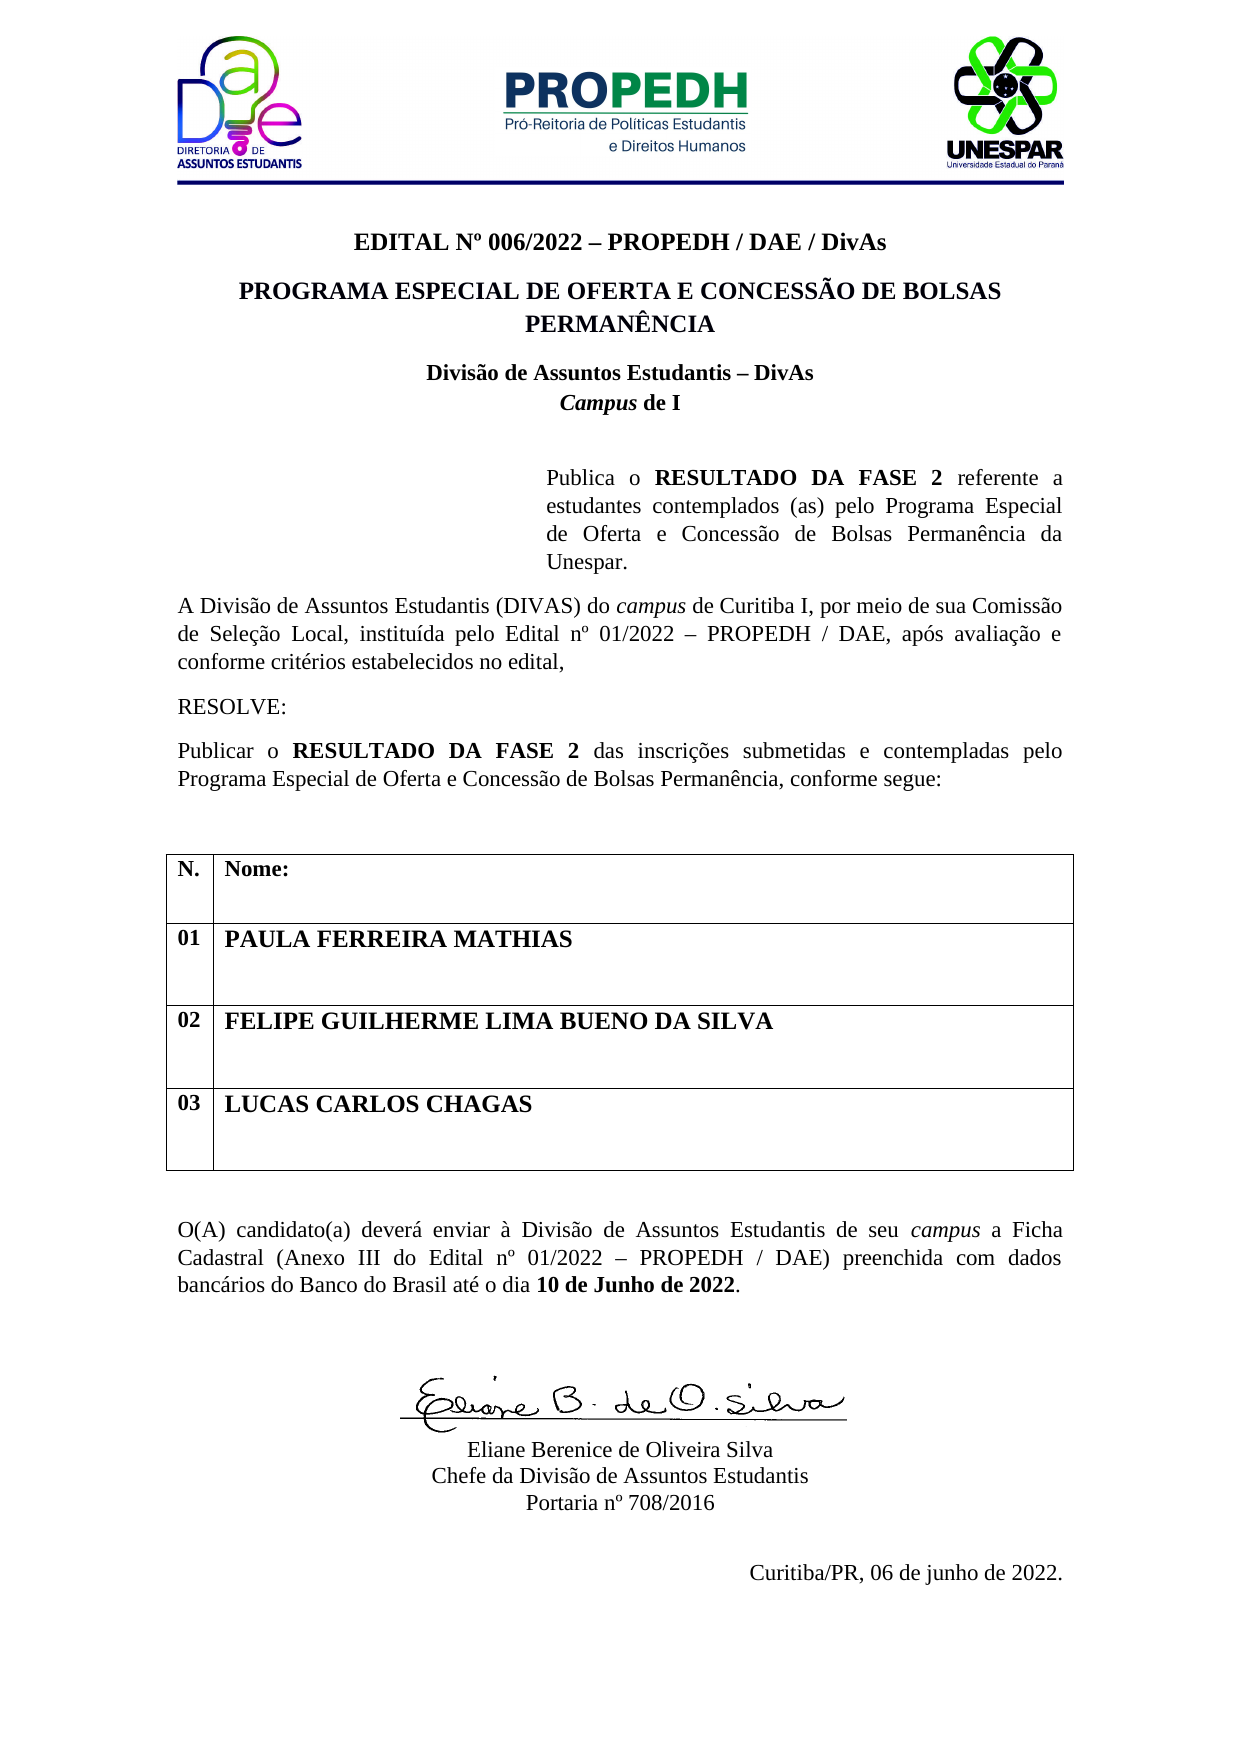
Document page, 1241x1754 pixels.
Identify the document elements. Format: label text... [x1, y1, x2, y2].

text Curitiba/PR, 06 de junho de 2022. [177, 1559, 1063, 1586]
text A Divisão de Assuntos Estudantis (DIVAS) do campus de Curitiba I, por meio de sua Comissão de Seleção Local, instituída pelo Edital nº 01/2022 – PROPEDH / DAE, após avaliação e conforme critérios estabelecidos no edital, [177, 592, 1063, 674]
text Portaria nº 708/2016 [177, 1488, 1063, 1515]
text Campus de I [177, 389, 1063, 416]
table_header N. [167, 855, 213, 923]
text EDITAL Nº 006/2022 – PROPEDH / DAE / DivAs [177, 227, 1063, 255]
table_cell FELIPE GUILHERME LIMA BUENO DA SILVA [214, 1006, 1073, 1088]
picture [384, 1360, 856, 1436]
text O(A) candidato(a) deverá enviar à Divisão de Assuntos Estudantis de seu campus a Ficha Cadastral (Anexo III do Edital nº 01/2022 – PROPEDH / DAE) preenchida com dados bancários do Banco do Brasil até o dia 10 de Junho de 2022. [177, 1216, 1063, 1298]
picture [177, 36, 1064, 185]
table_cell LUCAS CARLOS CHAGAS [214, 1089, 1073, 1170]
table_cell 01 [167, 924, 213, 1005]
table_cell 03 [167, 1089, 213, 1170]
table_header Nome: [214, 855, 1073, 923]
text PROGRAMA ESPECIAL DE OFERTA E CONCESSÃO DE BOLSAS PERMANÊNCIA [177, 276, 1063, 338]
table_cell 02 [167, 1006, 213, 1088]
text RESOLVE: [177, 693, 1063, 719]
text Divisão de Assuntos Estudantis – DivAs [177, 359, 1063, 385]
text Publica o RESULTADO DA FASE 2 referente a estudantes contemplados (as) pelo Programa Especial de Oferta e Concessão de Bolsas Permanência da Unespar. [546, 464, 1063, 574]
text Chefe da Divisão de Assuntos Estudantis [177, 1462, 1063, 1488]
text Eliane Berenice de Oliveira Silva [177, 1436, 1063, 1462]
text Publicar o RESULTADO DA FASE 2 das inscrições submetidas e contempladas pelo Programa Especial de Oferta e Concessão de Bolsas Permanência, conforme segue: [177, 737, 1063, 792]
table_cell PAULA FERREIRA MATHIAS [214, 924, 1073, 1005]
